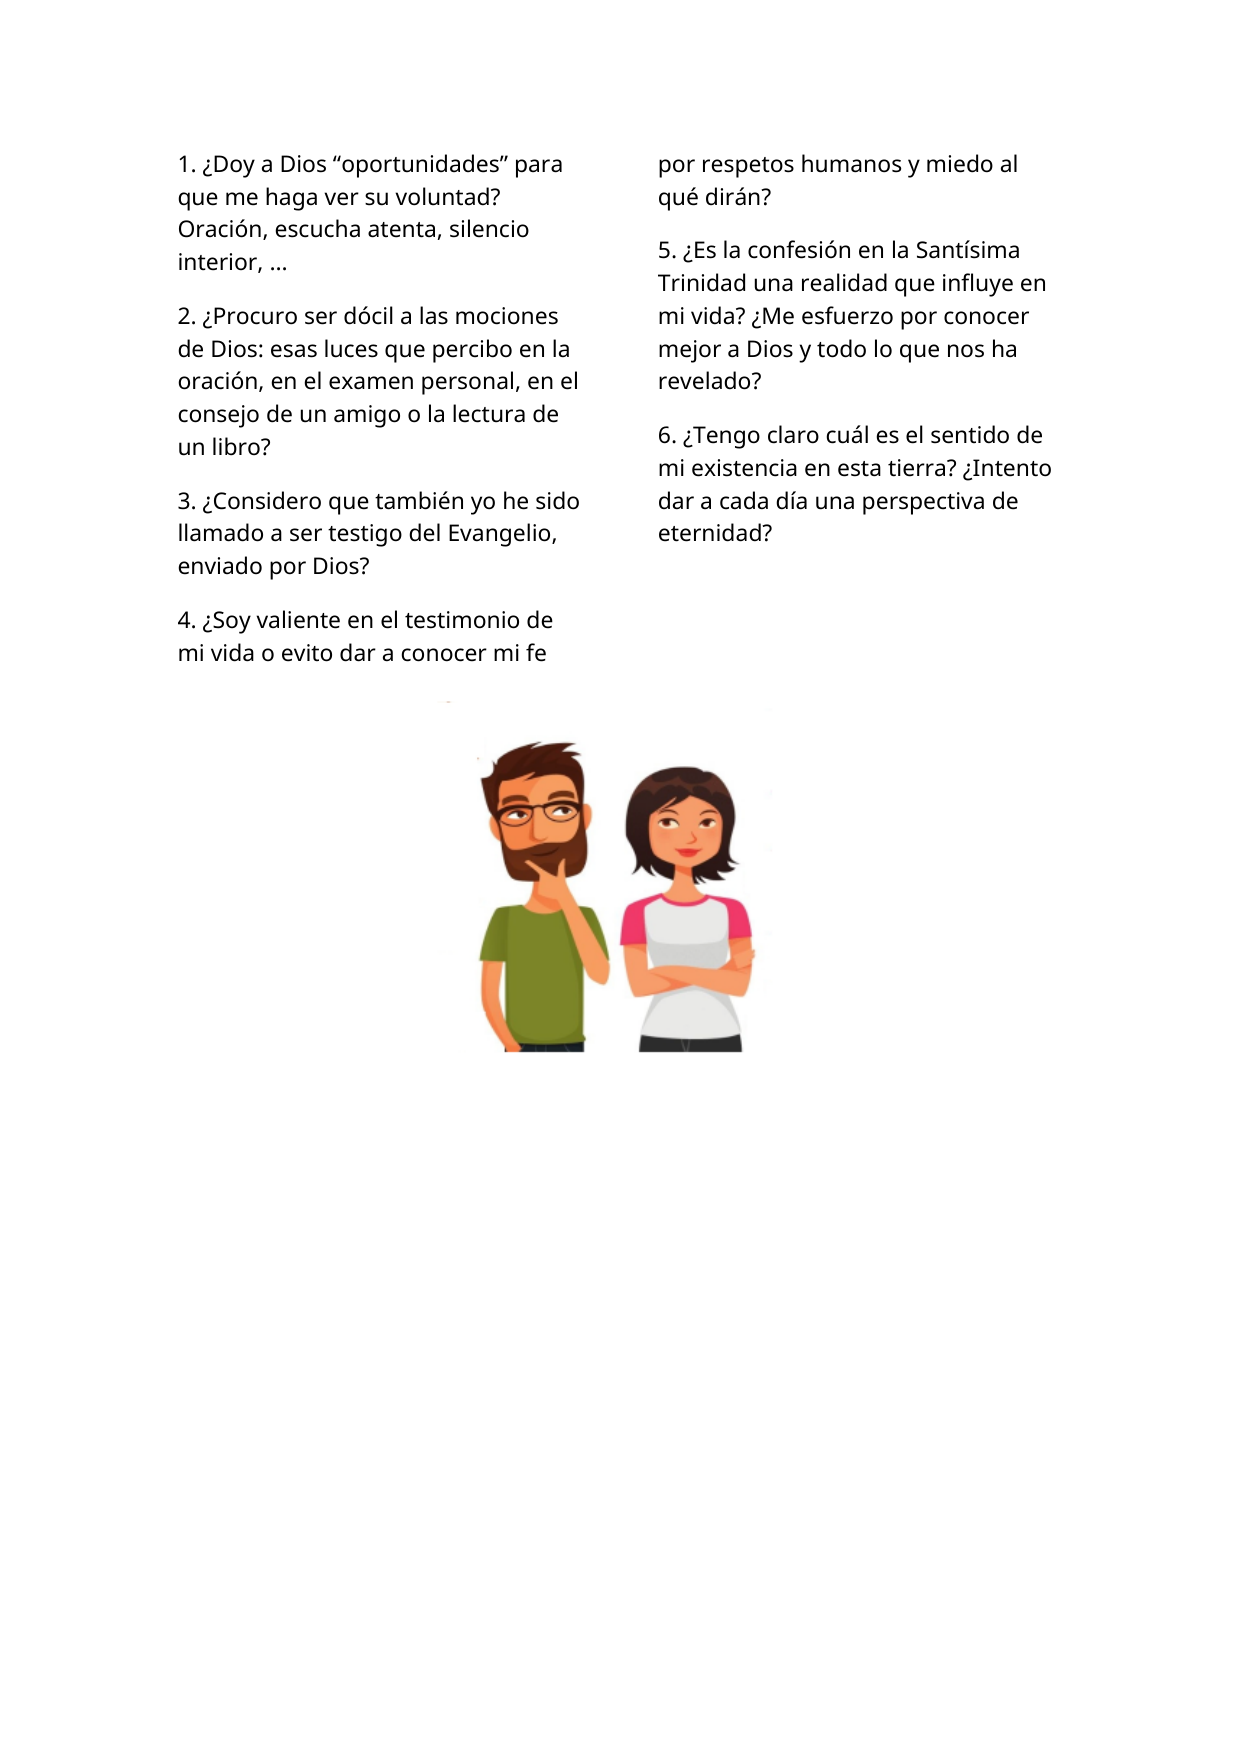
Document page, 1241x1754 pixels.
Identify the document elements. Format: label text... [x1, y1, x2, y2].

text 6. ¿Tengo claro cuál es el sentido de mi existencia en esta tierra? ¿Intento dar a cada día una perspectiva de eternidad? [658, 419, 1063, 549]
text 4. ¿Soy valiente en el testimonio de mi vida o evito dar a conocer mi fe por respetos humanos y miedo al qué dirán? [177, 604, 583, 668]
text 5. ¿Es la confesión en la Santísima Trinidad una realidad que influye en mi vida? ¿Me esfuerzo por conocer mejor a Dios y todo lo que nos ha revelado? [658, 234, 1063, 397]
text 3. ¿Considero que también yo he sido llamado a ser testigo del Evangelio, enviado por Dios? [177, 484, 583, 581]
text 2. ¿Procuro ser dócil a las mociones de Dios: esas luces que percibo en la oración, en el examen personal, en el consejo de un amigo o la lectura de un libro? [177, 300, 583, 462]
text 1. ¿Doy a Dios “oportunidades” para que me haga ver su voluntad? Oración, escucha atenta, silencio interior, … [177, 148, 583, 277]
text 4. ¿Soy valiente en el testimonio de mi vida o evito dar a conocer mi fe por respetos humanos y miedo al qué dirán? [658, 148, 1063, 212]
picture [437, 690, 803, 1097]
